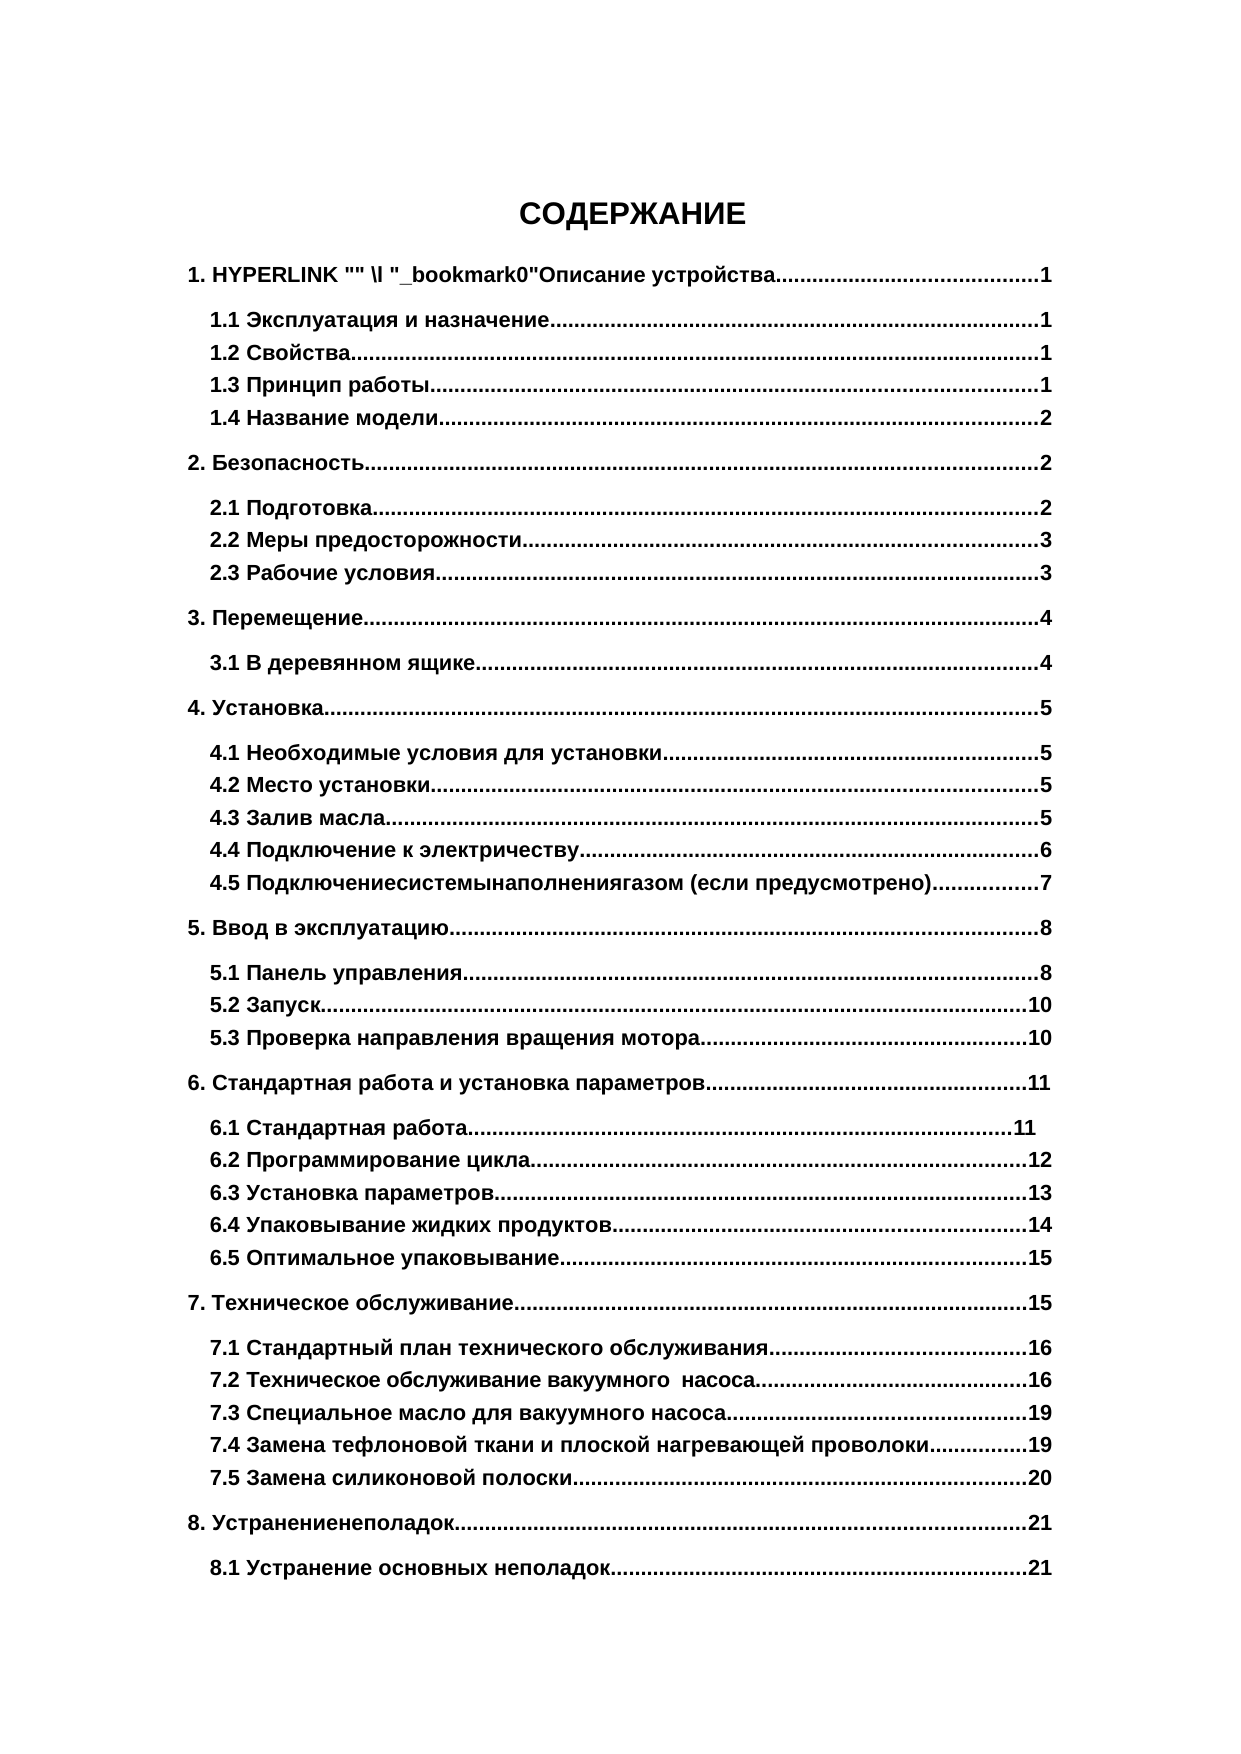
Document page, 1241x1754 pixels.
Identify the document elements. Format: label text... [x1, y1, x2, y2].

text СОДЕРЖАНИЕ [515, 195, 751, 231]
